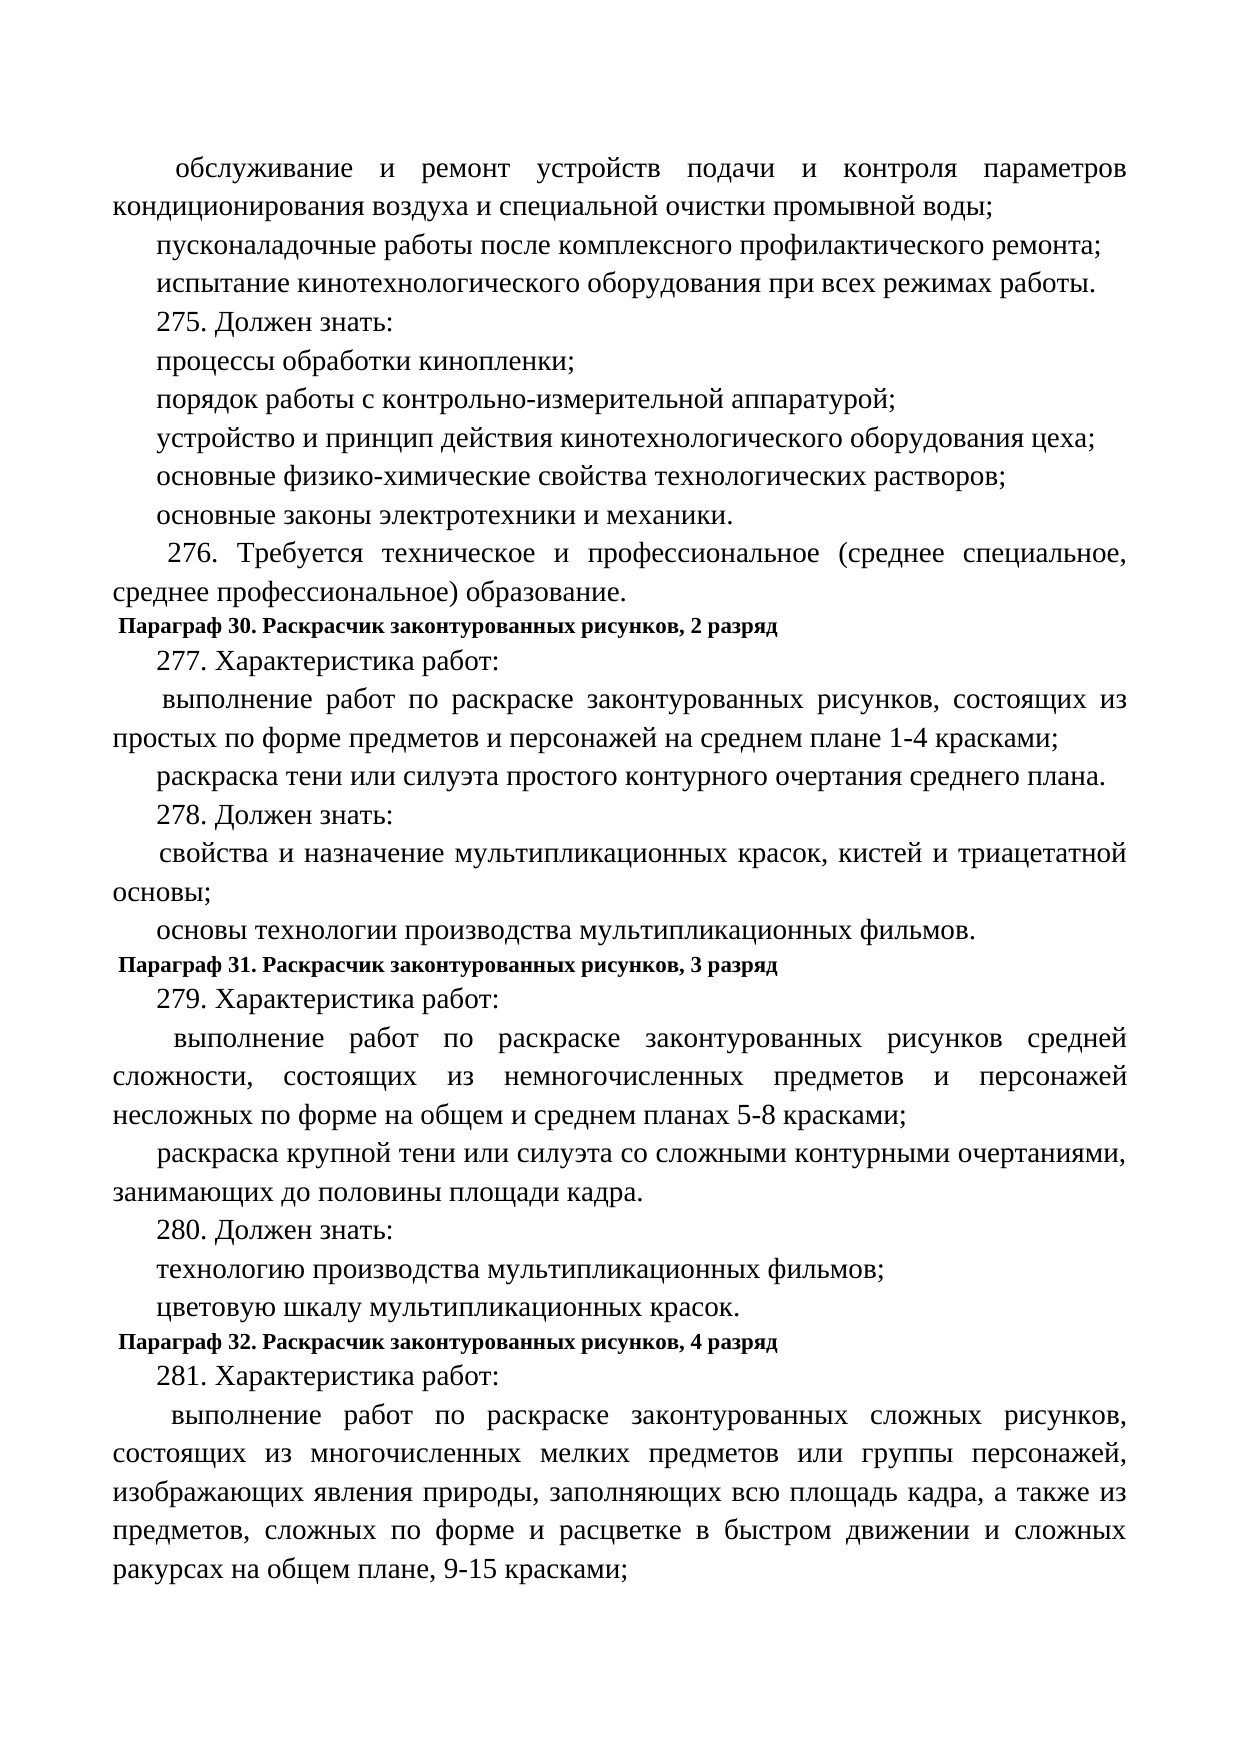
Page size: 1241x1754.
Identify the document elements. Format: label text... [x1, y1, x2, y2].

text выполнение работ по раскраске законтурованных рисунков средней сложности, состоящих из немногочисленных предметов и персонажей несложных по форме на общем и среднем планах 5-8 красками; [112, 1020, 1128, 1130]
text основы технологии производства мультипликационных фильмов. [112, 912, 1128, 946]
text свойства и назначение мультипликационных красок, кистей и триацетатной основы; [112, 835, 1128, 907]
text пусконаладочные работы после комплексного профилактического ремонта; [112, 227, 1128, 261]
text 275. Должен знать: [112, 304, 1128, 338]
text Параграф 32. Раскрасчик законтурованных рисунков, 4 разряд [112, 1328, 1128, 1354]
text 280. Должен знать: [112, 1212, 1128, 1246]
text 277. Характеристика работ: [112, 643, 1128, 676]
text обслуживание и ремонт устройств подачи и контроля параметров кондиционирования воздуха и специальной очистки промывной воды; [112, 150, 1128, 222]
text 281. Характеристика работ: [112, 1358, 1128, 1392]
text выполнение работ по раскраске законтурованных сложных рисунков, состоящих из многочисленных мелких предметов или группы персонажей, изображающих явления природы, заполняющих всю площадь кадра, а также из предметов, сложных по форме и расцветке в быстром движении и сложных ракурсах на общем плане, 9-15 красками; [112, 1397, 1128, 1584]
text основные физико-химические свойства технологических растворов; [112, 458, 1128, 492]
text раскраска крупной тени или силуэта со сложными контурными очертаниями, занимающих до половины площади кадра. [112, 1135, 1128, 1207]
text Параграф 30. Раскрасчик законтурованных рисунков, 2 разряд [112, 612, 1128, 639]
text цветовую шкалу мультипликационных красок. [112, 1289, 1128, 1323]
text Параграф 31. Раскрасчик законтурованных рисунков, 3 разряд [112, 951, 1128, 977]
text раскраска тени или силуэта простого контурного очертания среднего плана. [112, 758, 1128, 792]
text испытание кинотехнологического оборудования при всех режимах работы. [112, 266, 1128, 299]
text процессы обработки кинопленки; [112, 343, 1128, 376]
text выполнение работ по раскраске законтурованных рисунков, состоящих из простых по форме предметов и персонажей на среднем плане 1-4 красками; [112, 681, 1128, 753]
text 278. Должен знать: [112, 797, 1128, 830]
text порядок работы с контрольно-измерительной аппаратурой; [112, 381, 1128, 415]
text 276. Требуется техническое и профессиональное (среднее специальное, среднее профессиональное) образование. [112, 535, 1128, 607]
text 279. Характеристика работ: [112, 981, 1128, 1015]
text технологию производства мультипликационных фильмов; [112, 1251, 1128, 1284]
text устройство и принцип действия кинотехнологического оборудования цеха; [112, 420, 1128, 453]
text основные законы электротехники и механики. [112, 497, 1128, 530]
